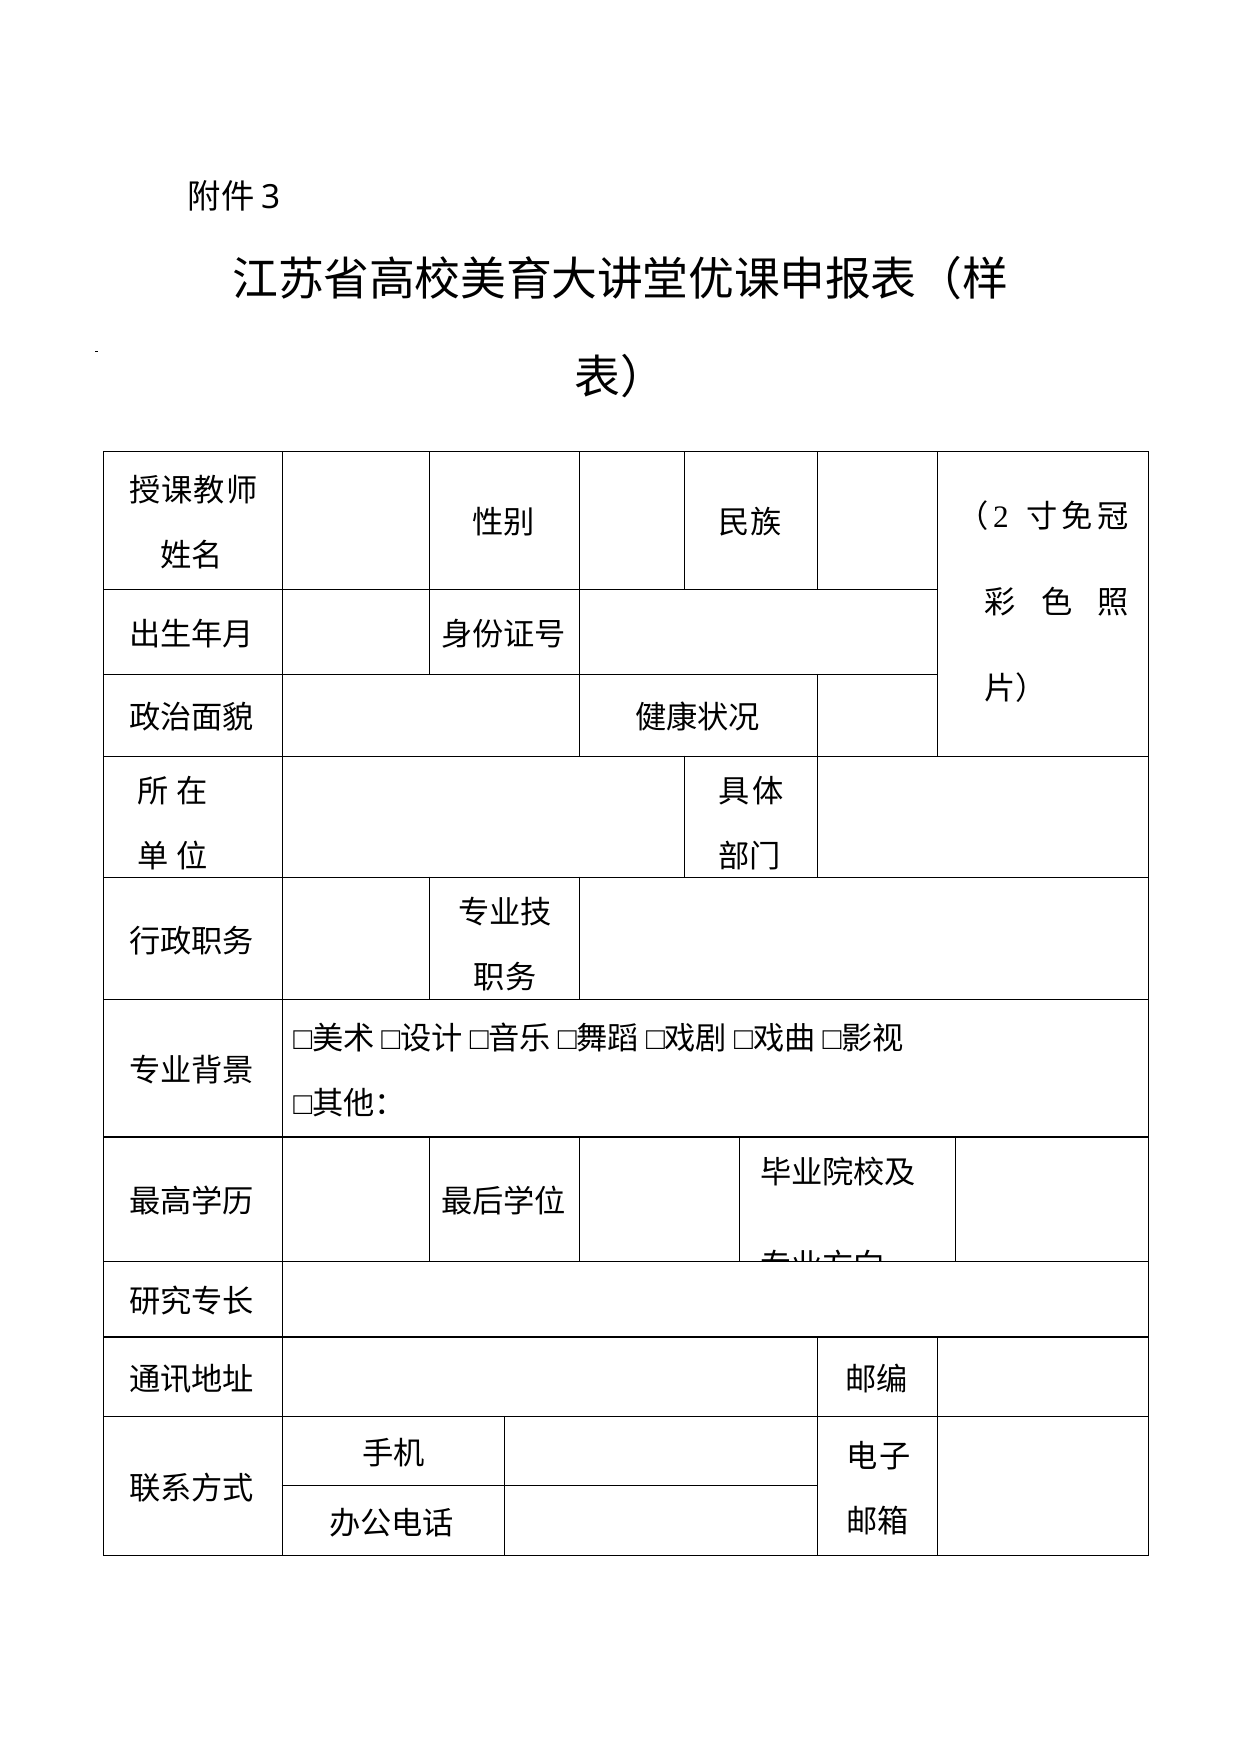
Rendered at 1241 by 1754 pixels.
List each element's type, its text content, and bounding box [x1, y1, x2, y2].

table_cell 电子 邮箱 [818, 1417, 937, 1555]
table_header 民族 [685, 452, 817, 588]
table_cell [938, 1417, 1148, 1555]
table_cell [580, 878, 1148, 999]
table_header 授课教师 姓名 [104, 452, 282, 588]
table_header （2 寸免冠彩色照片） [938, 452, 1148, 756]
table_cell [505, 1486, 817, 1555]
table_cell [938, 1338, 1148, 1416]
table_cell 出生年月 [104, 590, 282, 674]
table_cell 专业技 职务 [430, 878, 579, 999]
table_cell [283, 675, 579, 756]
table_cell 所 在 单 位 [104, 757, 282, 877]
text 江苏省高校美育大讲堂优课申报表（样表） [187, 227, 1053, 422]
table_cell 行政职务 [104, 878, 282, 999]
table_cell [283, 1138, 429, 1261]
table_cell □美术 □设计 □音乐 □舞蹈 □戏剧 □戏曲 □影视 □其他： [283, 1000, 1148, 1136]
table_cell 最后学位 [430, 1138, 579, 1261]
table_cell [505, 1417, 817, 1485]
table_cell 身份证号 [430, 590, 579, 674]
table_cell [283, 590, 429, 674]
table_cell [818, 675, 937, 756]
table_cell 具体 部门 [685, 757, 817, 877]
table_header 性别 [430, 452, 579, 588]
table_cell 健康状况 [580, 675, 817, 756]
table_cell [956, 1138, 1148, 1261]
table_cell 手机 [283, 1417, 504, 1485]
table_cell 专业背景 [104, 1000, 282, 1136]
table_cell 政治面貌 [104, 675, 282, 756]
table_cell 联系方式 [104, 1417, 282, 1555]
table_cell 邮编 [818, 1338, 937, 1416]
table_header [580, 452, 684, 588]
table_cell 毕业院校及专业方向 [740, 1138, 955, 1261]
table_header [283, 452, 429, 588]
table_header [818, 452, 937, 588]
table_cell [283, 878, 429, 999]
table_cell [283, 757, 684, 877]
table_cell [818, 757, 1148, 877]
table_cell 通讯地址 [104, 1338, 282, 1416]
table_cell [283, 1338, 817, 1416]
table_cell [283, 1262, 1148, 1336]
text 附件3 [187, 162, 1053, 227]
table_cell [580, 590, 937, 674]
table_cell 研究专长 [104, 1262, 282, 1336]
table_cell 最高学历 [104, 1138, 282, 1261]
table_cell 办公电话 [283, 1486, 504, 1555]
table_cell [580, 1138, 739, 1261]
